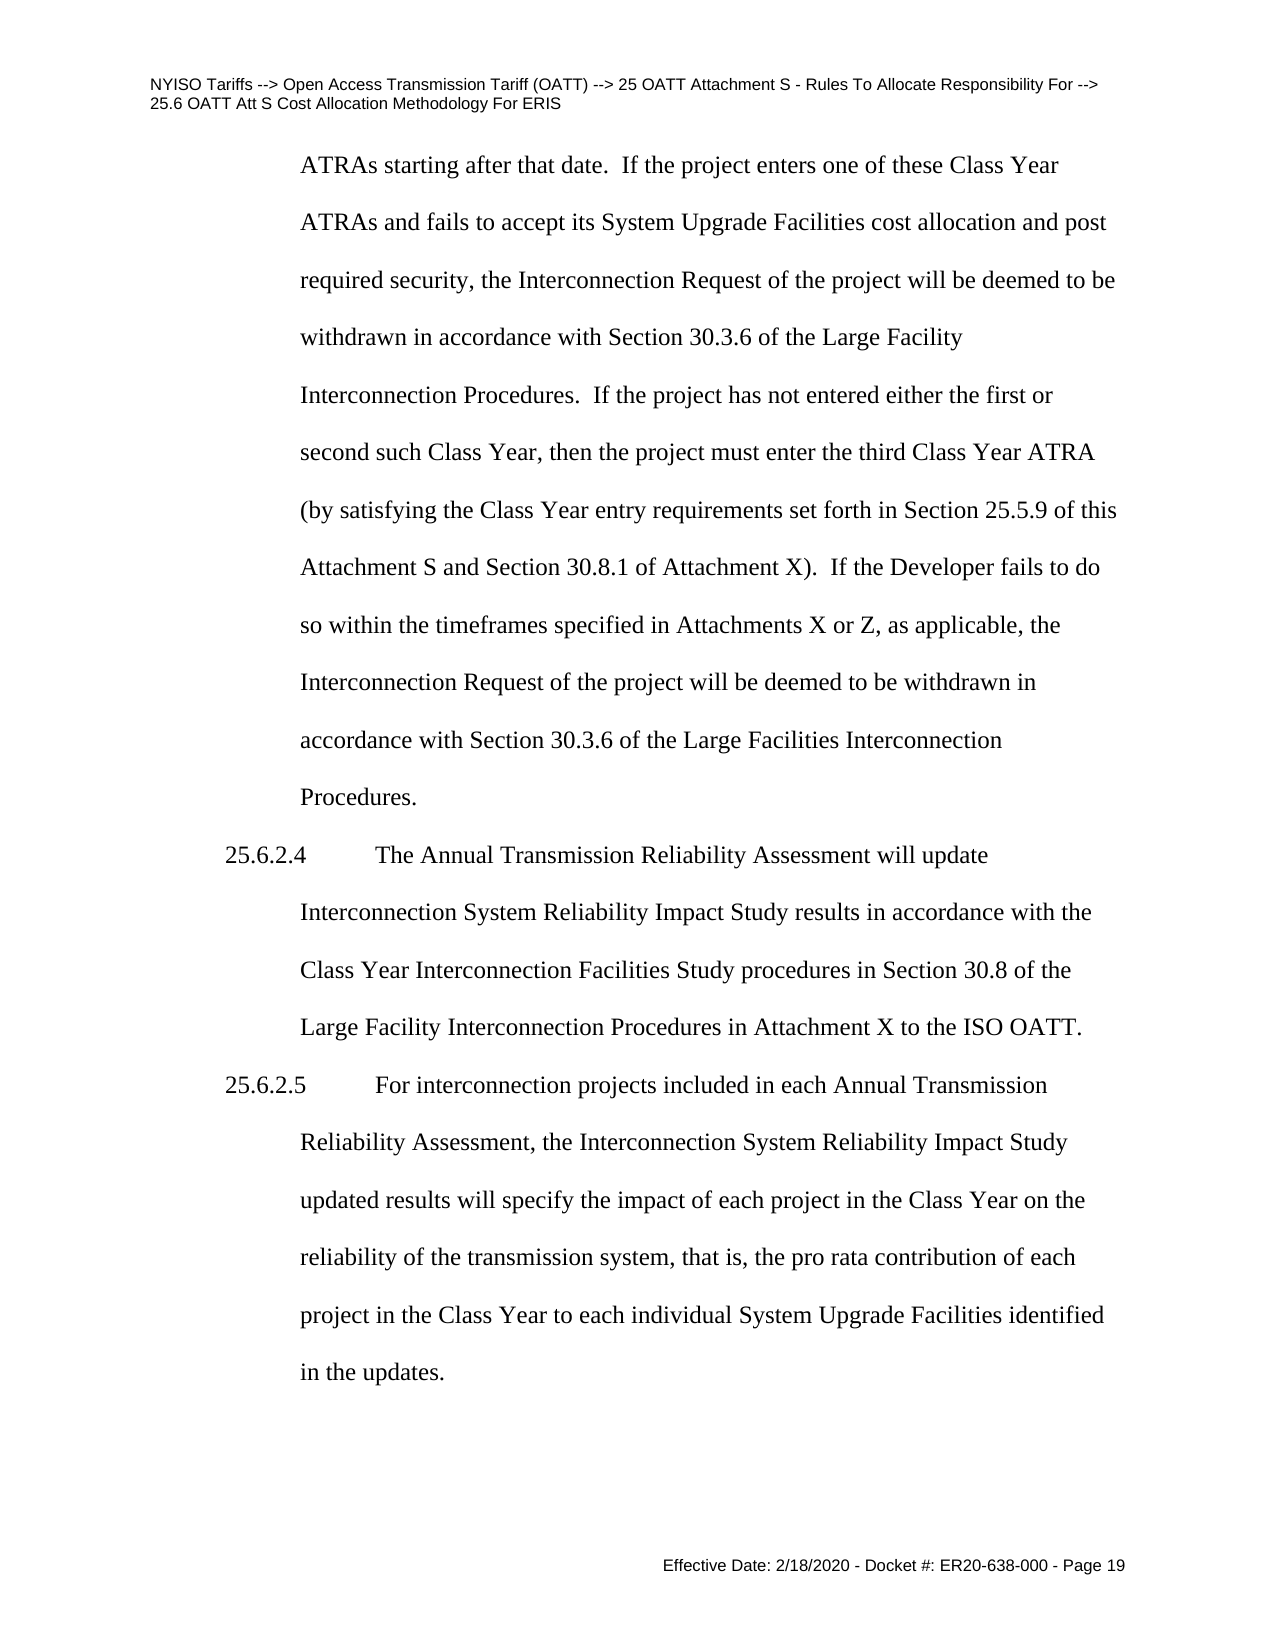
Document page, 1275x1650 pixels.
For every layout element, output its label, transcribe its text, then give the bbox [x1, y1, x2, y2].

text 25.6.2.4 The Annual Transmission Reliability Assessment will update Interconnection System Reliability Impact Study results in accordance with the Class Year Interconnection Facilities Study procedures in Section 30.8 of the Large Facility Interconnection Procedures in Attachment X to the ISO OATT. [225, 840, 1125, 1041]
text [225, 150, 1125, 811]
text 25.6.2.5 For interconnection projects included in each Annual Transmission Reliability Assessment, the Interconnection System Reliability Impact Study updated results will specify the impact of each project in the Class Year on the reliability of the transmission system, that is, the pro rata contribution of each project in the Class Year to each individual System Upgrade Facilities identified in the updates. [225, 1070, 1125, 1386]
